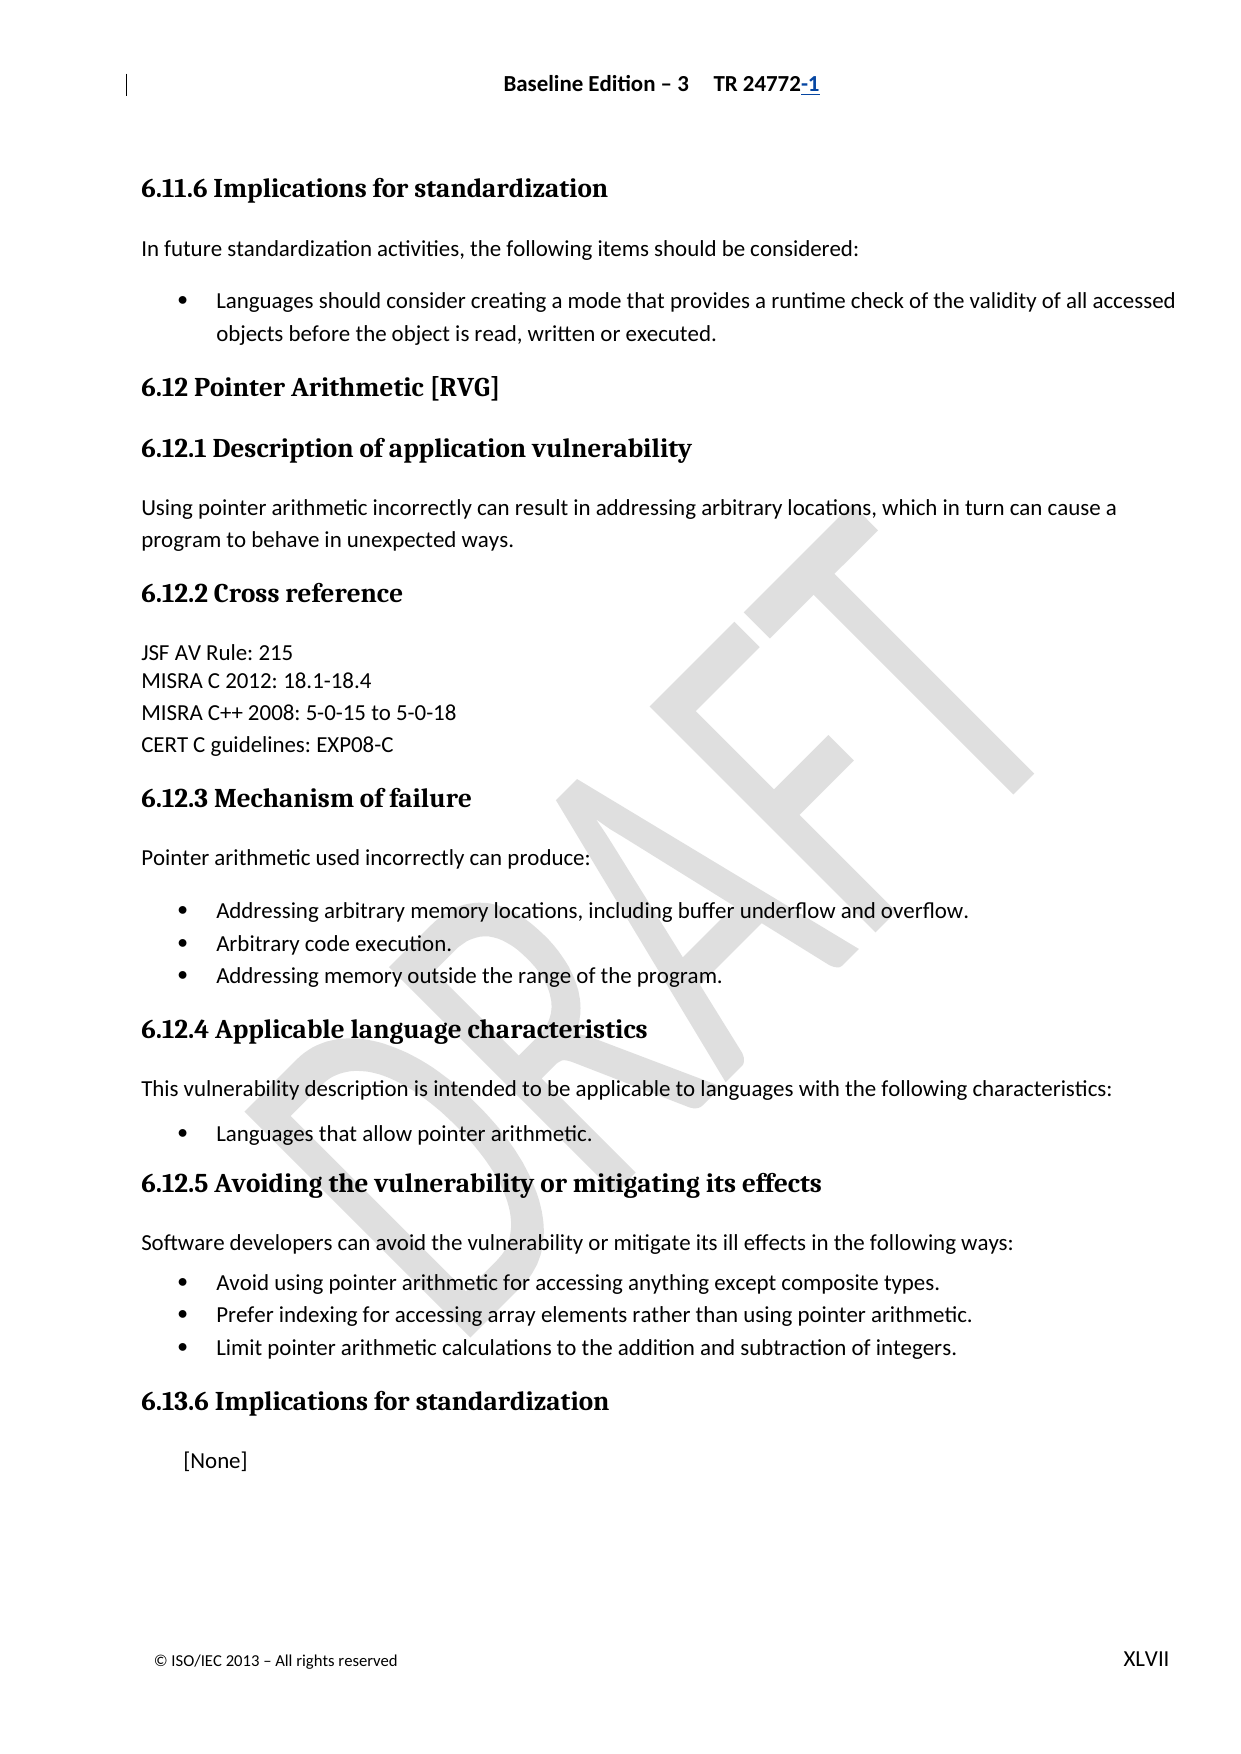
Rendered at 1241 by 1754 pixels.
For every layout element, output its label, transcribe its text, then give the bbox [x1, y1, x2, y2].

subtitle 6.12.2 Cross reference [141, 578, 1182, 609]
list Addressing memory outside the range of the program. [178, 961, 1182, 989]
text JSF AV Rule: 215 [141, 638, 1182, 666]
subtitle 6.12 Pointer Arithmetic [RVG] [141, 372, 1182, 403]
text Pointer arithmetic used incorrectly can produce: [141, 843, 1182, 872]
subtitle 6.12.4 Applicable language characteristics [141, 1014, 1182, 1045]
text Software developers can avoid the vulnerability or mitigate its ill effects in the following ways: [141, 1228, 1182, 1256]
text CERT C guidelines: EXP08-C [141, 730, 1182, 758]
list Languages that allow pointer arithmetic. [178, 1119, 1182, 1147]
text [None] [141, 1446, 1182, 1474]
subtitle 6.12.3 Mechanism of failure [141, 783, 1182, 814]
list Addressing arbitrary memory locations, including buffer underflow and overflow. [178, 897, 1182, 924]
text In future standardization activities, the following items should be considered: [141, 234, 1182, 262]
subtitle 6.13.6 Implications for standardization [141, 1386, 1182, 1417]
subtitle 6.11.6 Implications for standardization [141, 173, 1182, 205]
subtitle 6.12.1 Description of application vulnerability [141, 433, 1182, 464]
subtitle 6.12.5 Avoiding the vulnerability or mitigating its effects [141, 1168, 1182, 1199]
text Using pointer arithmetic incorrectly can result in addressing arbitrary locations, which in turn can cause a program to behave in unexpected ways. [141, 493, 1182, 553]
list Prefer indexing for accessing array elements rather than using pointer arithmetic. [178, 1300, 1182, 1328]
text MISRA C 2012: 18.1-18.4 [141, 666, 1182, 694]
list Avoid using pointer arithmetic for accessing anything except composite types. [178, 1268, 1182, 1296]
list Limit pointer arithmetic calculations to the addition and subtraction of integers. [178, 1333, 1182, 1361]
list Languages should consider creating a mode that provides a runtime check of the validity of all accessed objects before the object is read, written or executed. [178, 287, 1182, 347]
text This vulnerability description is intended to be applicable to languages with the following characteristics: [141, 1074, 1182, 1102]
list Arbitrary code execution. [178, 929, 1182, 957]
text MISRA C++ 2008: 5-0-15 to 5-0-18 [141, 698, 1182, 726]
